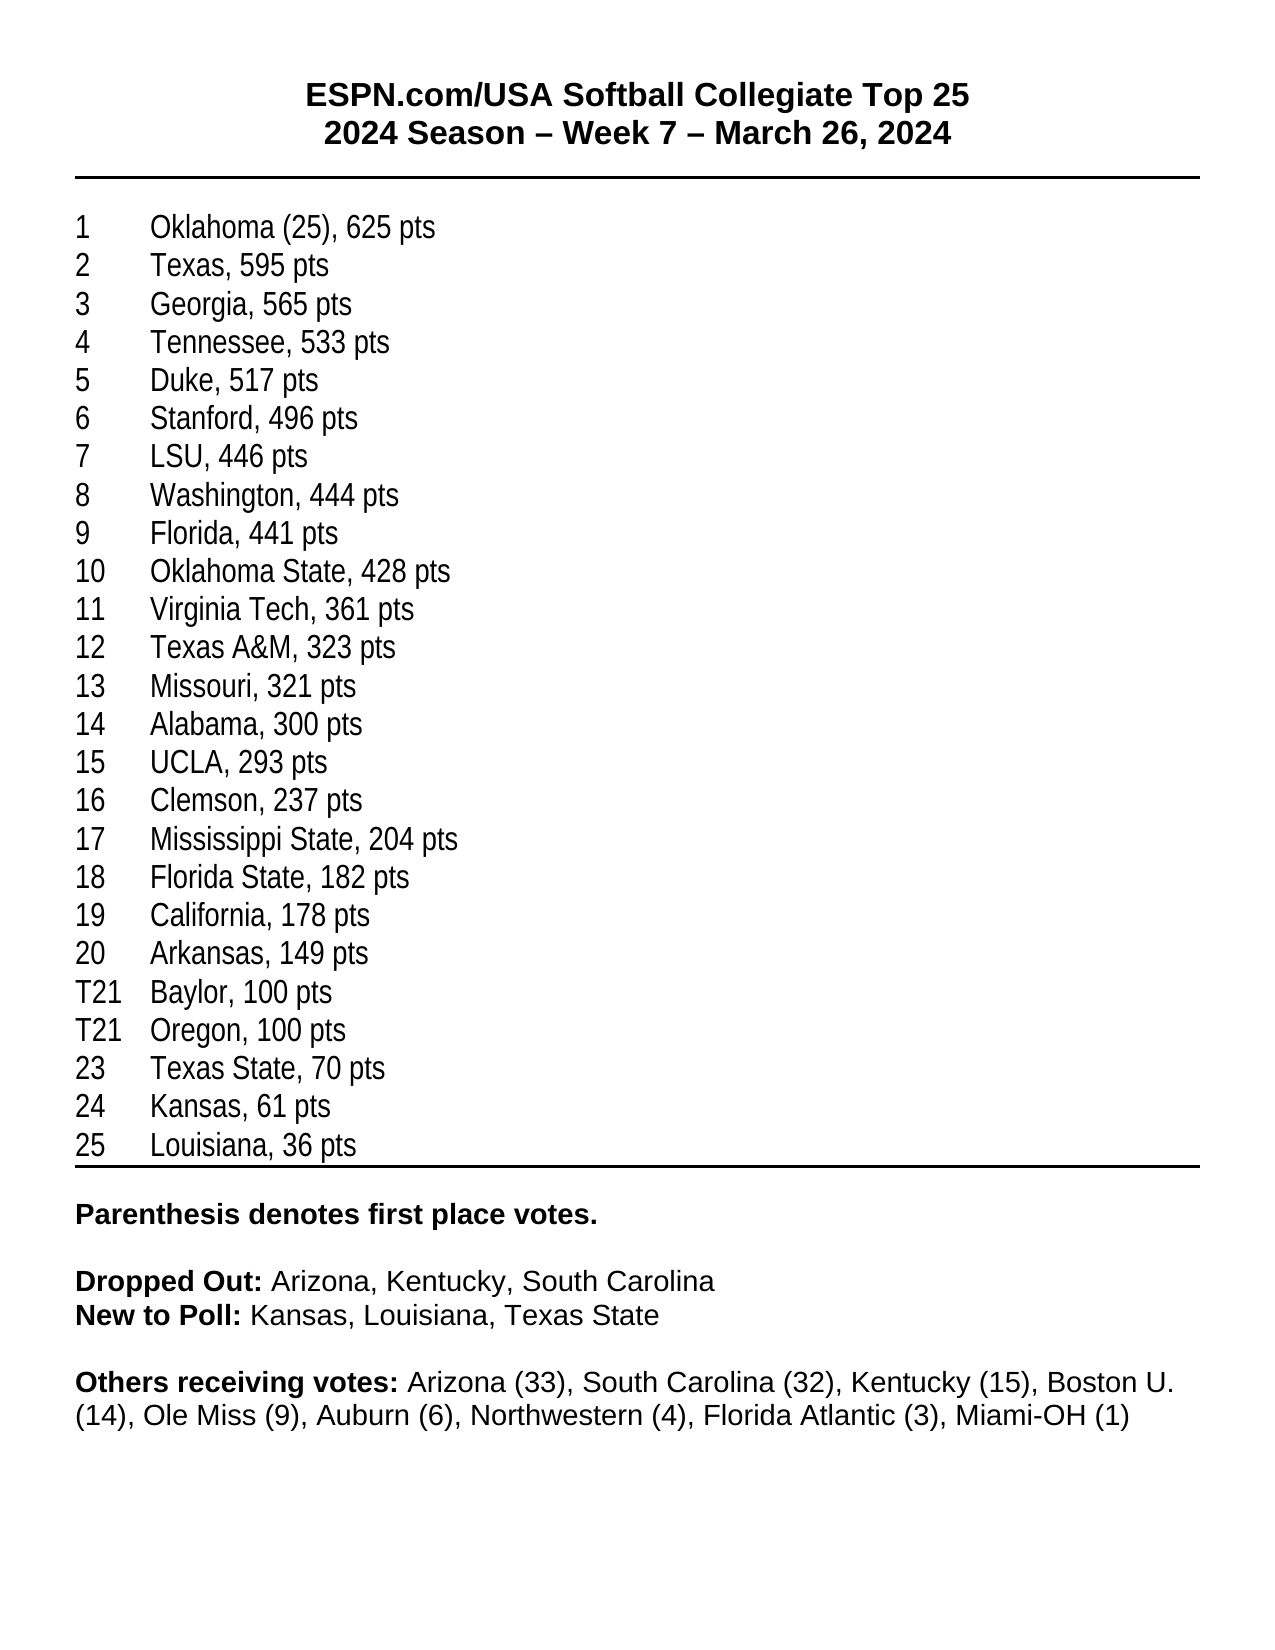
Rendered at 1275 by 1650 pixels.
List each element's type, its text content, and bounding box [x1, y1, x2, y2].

text 15 UCLA, 293 pts [75, 742, 1200, 781]
text 2 Texas, 595 pts [75, 246, 1200, 284]
text T21 Oregon, 100 pts [75, 1010, 1200, 1048]
text 19 California, 178 pts [75, 895, 1200, 934]
text Others receiving votes: Arizona (33), South Carolina (32), Kentucky (15), Boston U. (14), Ole Miss (9), Auburn (6), Northwestern (4), Florida Atlantic (3), Miami-OH (1) [75, 1365, 1200, 1432]
text 17 Mississippi State, 204 pts [75, 819, 1200, 857]
text 16 Clemson, 237 pts [75, 781, 1200, 819]
text 14 Alabama, 300 pts [75, 704, 1200, 742]
text ESPN.com/USA Softball Collegiate Top 25 [75, 75, 1200, 113]
text 6 Stanford, 496 pts [75, 398, 1200, 437]
text 5 Duke, 517 pts [75, 360, 1200, 398]
text 9 Florida, 441 pts [75, 513, 1200, 551]
text 7 LSU, 446 pts [75, 437, 1200, 475]
text 10 Oklahoma State, 428 pts [75, 551, 1200, 589]
text 23 Texas State, 70 pts [75, 1048, 1200, 1087]
text 3 Georgia, 565 pts [75, 284, 1200, 322]
text 1 Oklahoma (25), 625 pts [75, 207, 1200, 246]
text 8 Washington, 444 pts [75, 475, 1200, 513]
text 2024 Season – Week 7 – March 26, 2024 [75, 113, 1200, 152]
text 18 Florida State, 182 pts [75, 857, 1200, 895]
text 11 Virginia Tech, 361 pts [75, 589, 1200, 628]
text New to Poll: Kansas, Louisiana, Texas State [75, 1298, 1200, 1331]
text 13 Missouri, 321 pts [75, 666, 1200, 704]
text Dropped Out: Arizona, Kentucky, South Carolina [75, 1264, 1200, 1298]
text T21 Baylor, 100 pts [75, 972, 1200, 1010]
text Parenthesis denotes first place votes. [75, 1197, 1200, 1231]
text 25 Louisiana, 36 pts [75, 1125, 1200, 1165]
text 24 Kansas, 61 pts [75, 1087, 1200, 1125]
text 4 Tennessee, 533 pts [75, 322, 1200, 360]
text 20 Arkansas, 149 pts [75, 934, 1200, 972]
text 12 Texas A&M, 323 pts [75, 628, 1200, 666]
